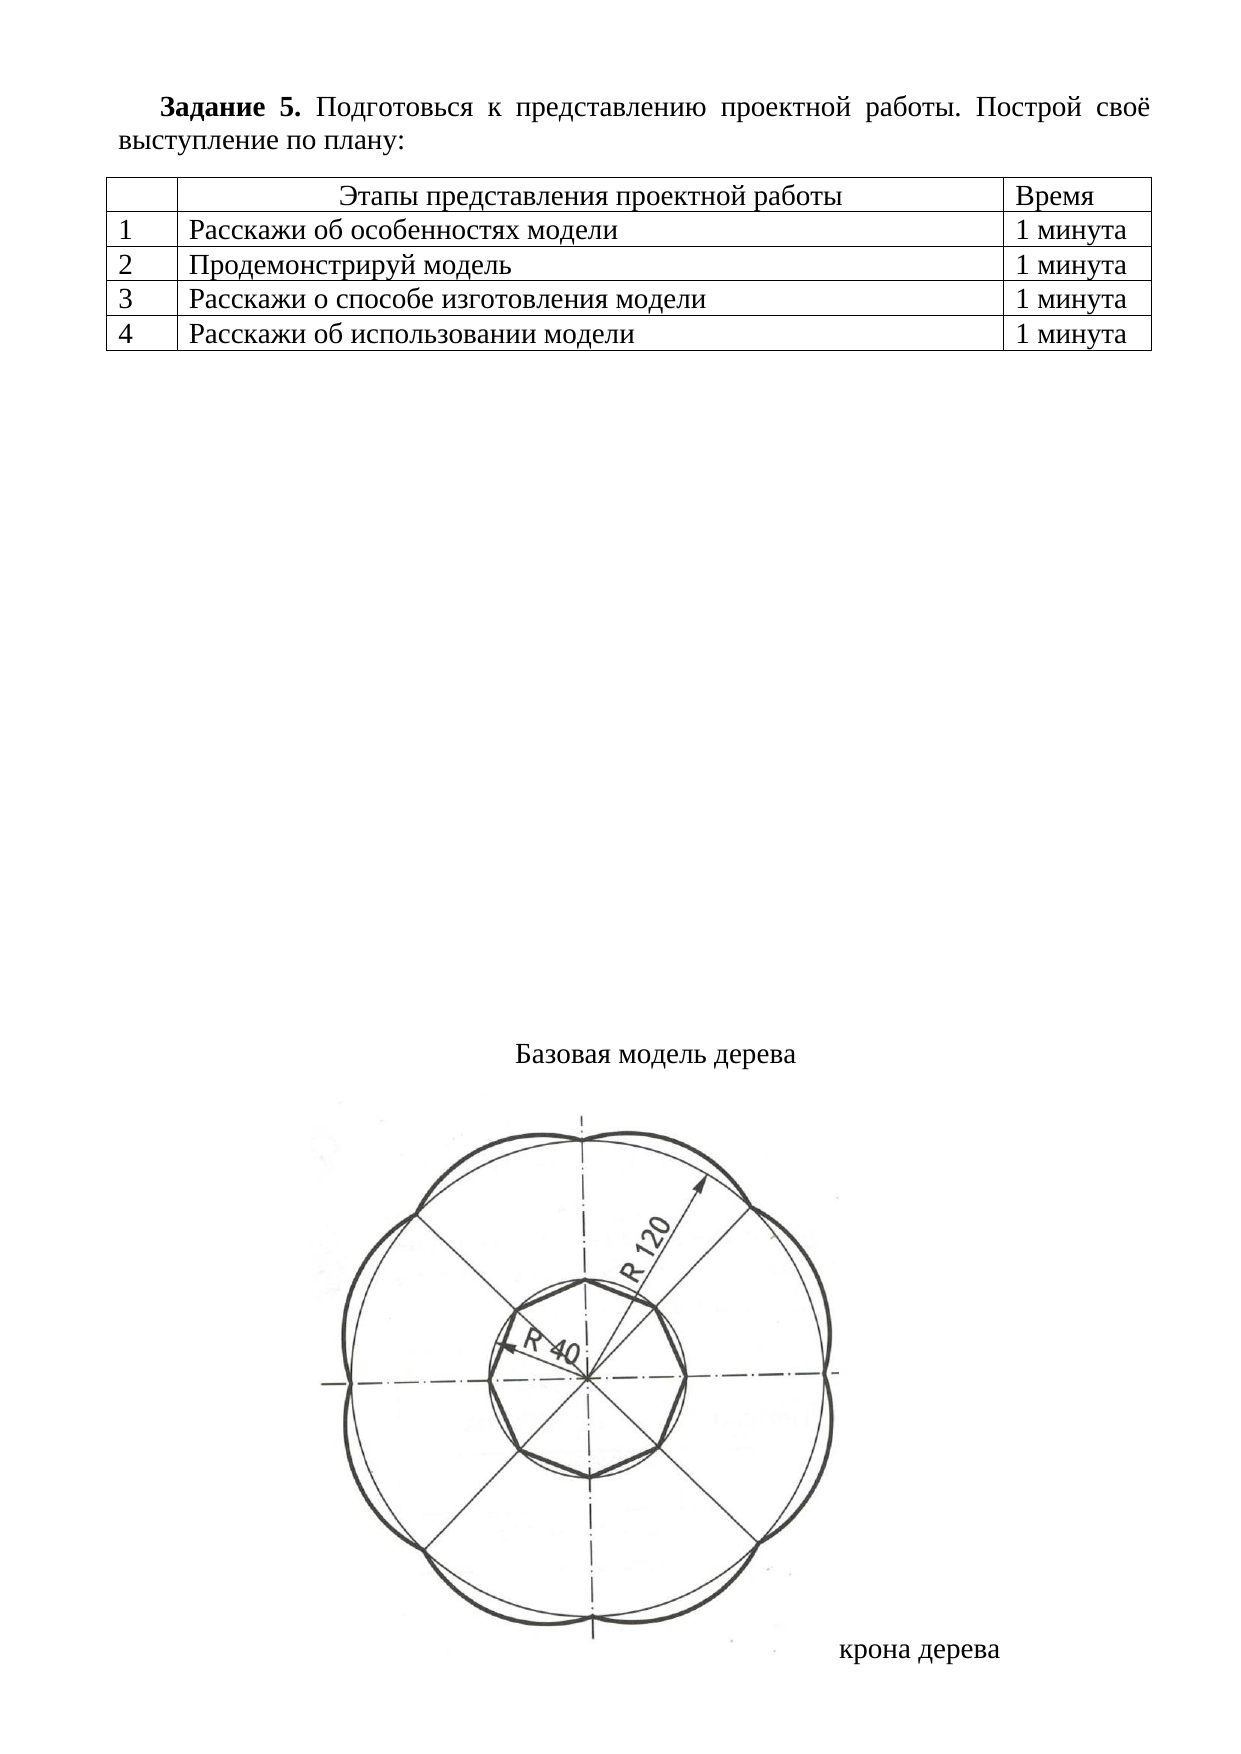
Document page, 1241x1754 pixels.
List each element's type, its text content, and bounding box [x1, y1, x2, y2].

text Задание 5. Подготовься к представлению проектной работы. Построй своё выступление по плану: [118, 89, 1152, 156]
text Базовая модель дерева [118, 1037, 1152, 1070]
table_cell Продемонстрируй модель [178, 247, 1003, 280]
table_cell Расскажи об использовании модели [178, 316, 1003, 349]
table_header [107, 178, 177, 211]
table_cell 1 [107, 212, 177, 246]
table_cell 1 минута [1004, 247, 1151, 280]
picture [310, 1091, 839, 1659]
table_cell 3 [107, 281, 177, 315]
table_header Время [1004, 178, 1151, 211]
table_cell Расскажи об особенностях модели [178, 212, 1003, 246]
table_cell 2 [107, 247, 177, 280]
table_cell 1 минута [1004, 281, 1151, 315]
table_cell 4 [107, 316, 177, 349]
table_cell 1 минута [1004, 316, 1151, 349]
table_cell 1 минута [1004, 212, 1151, 246]
table_header Этапы представления проектной работы [178, 178, 1003, 211]
table_cell Расскажи о способе изготовления модели [178, 281, 1003, 315]
